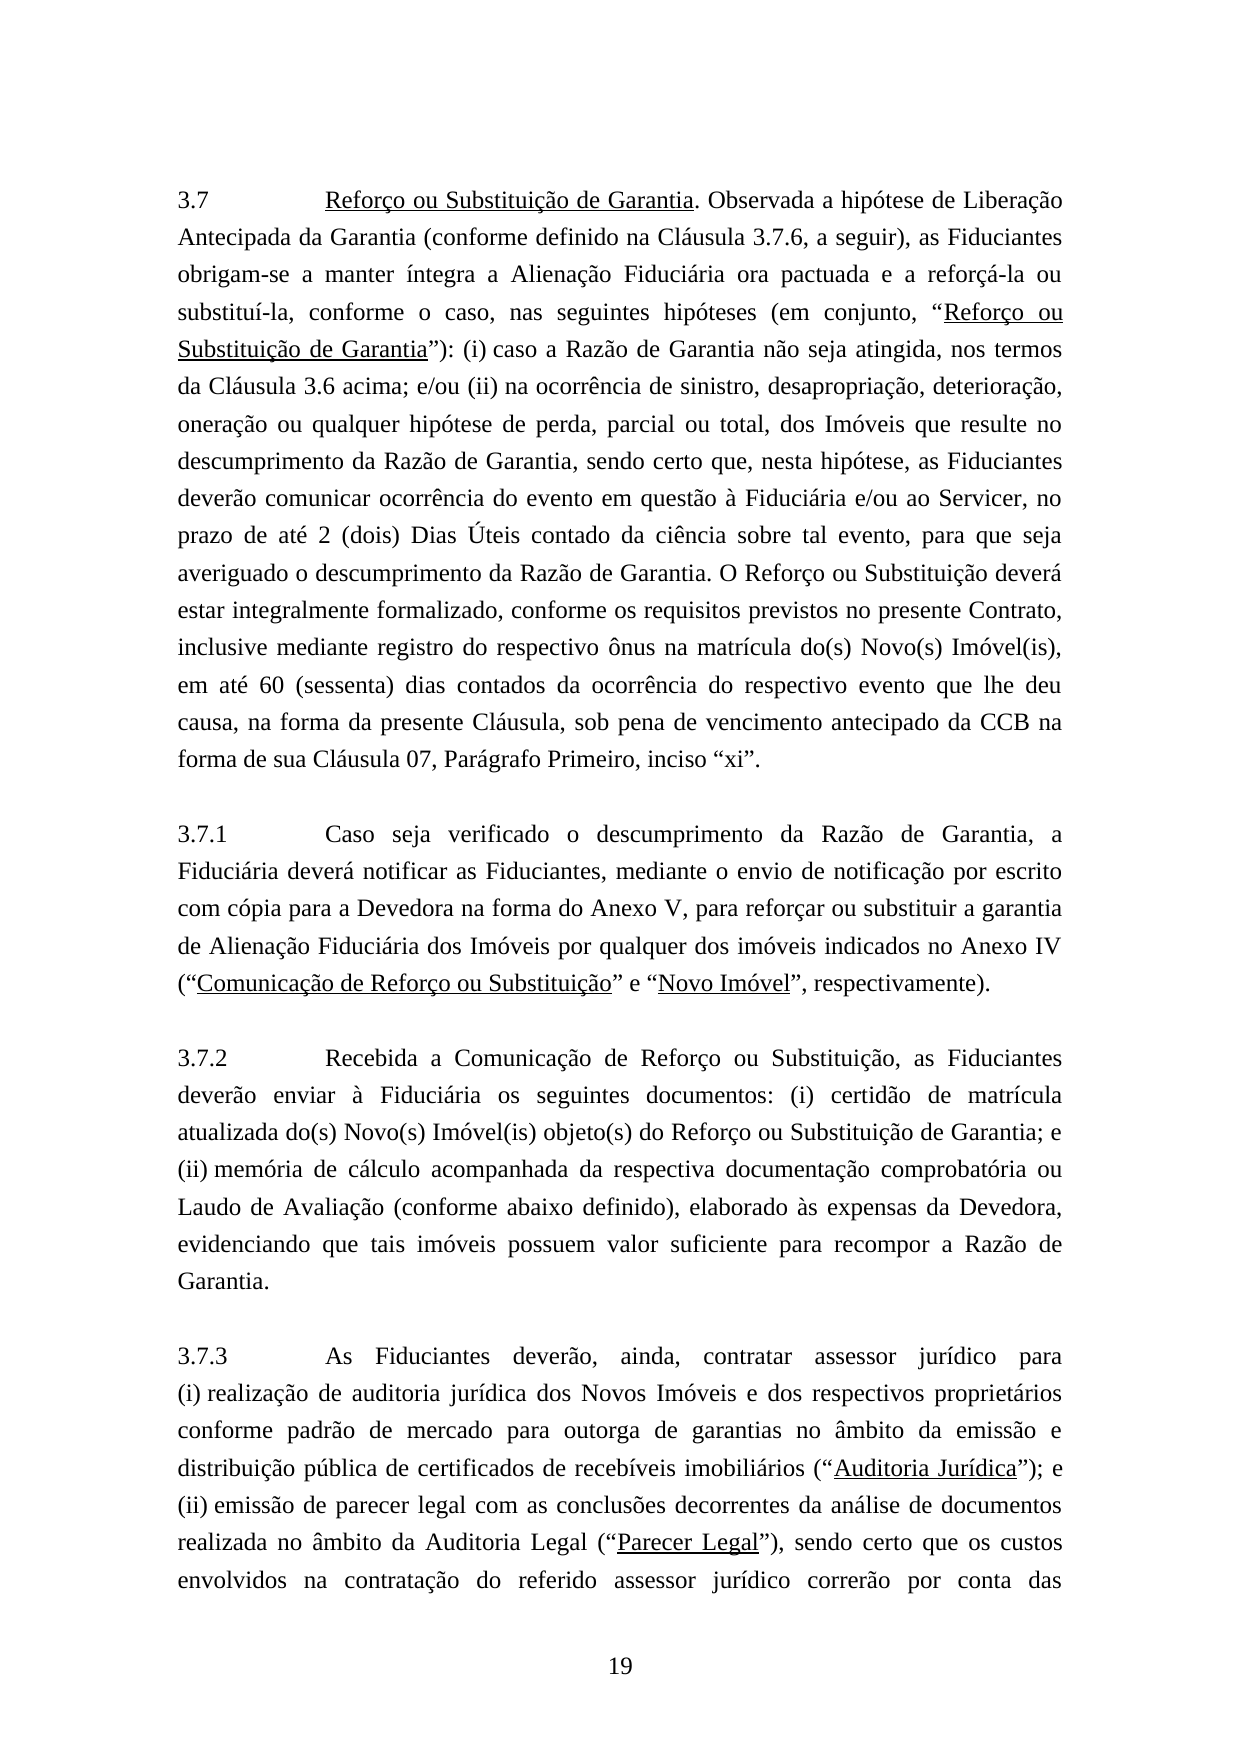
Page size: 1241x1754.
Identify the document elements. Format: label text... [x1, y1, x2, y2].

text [177, 1341, 1063, 1593]
text 3.7.1 Caso seja verificado o descumprimento da Razão de Garantia, a Fiduciária deverá notificar as Fiduciantes, mediante o envio de notificação por escrito com cópia para a Devedora na forma do Anexo V, para reforçar ou substituir a garantia de Alienação Fiduciária dos Imóveis por qualquer dos imóveis indicados no Anexo IV (“Comunicação de Reforço ou Substituição” e “Novo Imóvel”, respectivamente). [177, 819, 1063, 997]
text 3.7.2 Recebida a Comunicação de Reforço ou Substituição, as Fiduciantes deverão enviar à Fiduciária os seguintes documentos: (i) certidão de matrícula atualizada do(s) Novo(s) Imóvel(is) objeto(s) do Reforço ou Substituição de Garantia; e (ii) memória de cálculo acompanhada da respectiva documentação comprobatória ou Laudo de Avaliação (conforme abaixo definido), elaborado às expensas da Devedora, evidenciando que tais imóveis possuem valor suficiente para recompor a Razão de Garantia. [177, 1043, 1063, 1295]
text 3.7 Reforço ou Substituição de Garantia. Observada a hipótese de Liberação Antecipada da Garantia (conforme definido na Cláusula 3.7.6, a seguir), as Fiduciantes obrigam-se a manter íntegra a Alienação Fiduciária ora pactuada e a reforçá-la ou substituí-la, conforme o caso, nas seguintes hipóteses (em conjunto, “Reforço ou Substituição de Garantia”): (i) caso a Razão de Garantia não seja atingida, nos termos da Cláusula 3.6 acima; e/ou (ii) na ocorrência de sinistro, desapropriação, deterioração, oneração ou qualquer hipótese de perda, parcial ou total, dos Imóveis que resulte no descumprimento da Razão de Garantia, sendo certo que, nesta hipótese, as Fiduciantes deverão comunicar ocorrência do evento em questão à Fiduciária e/ou ao Servicer, no prazo de até 2 (dois) Dias Úteis contado da ciência sobre tal evento, para que seja averiguado o descumprimento da Razão de Garantia. O Reforço ou Substituição deverá estar integralmente formalizado, conforme os requisitos previstos no presente Contrato, inclusive mediante registro do respectivo ônus na matrícula do(s) Novo(s) Imóvel(is), em até 60 (sessenta) dias contados da ocorrência do respectivo evento que lhe deu causa, na forma da presente Cláusula, sob pena de vencimento antecipado da CCB na forma de sua Cláusula 07, Parágrafo Primeiro, inciso “xi”. [177, 185, 1063, 773]
